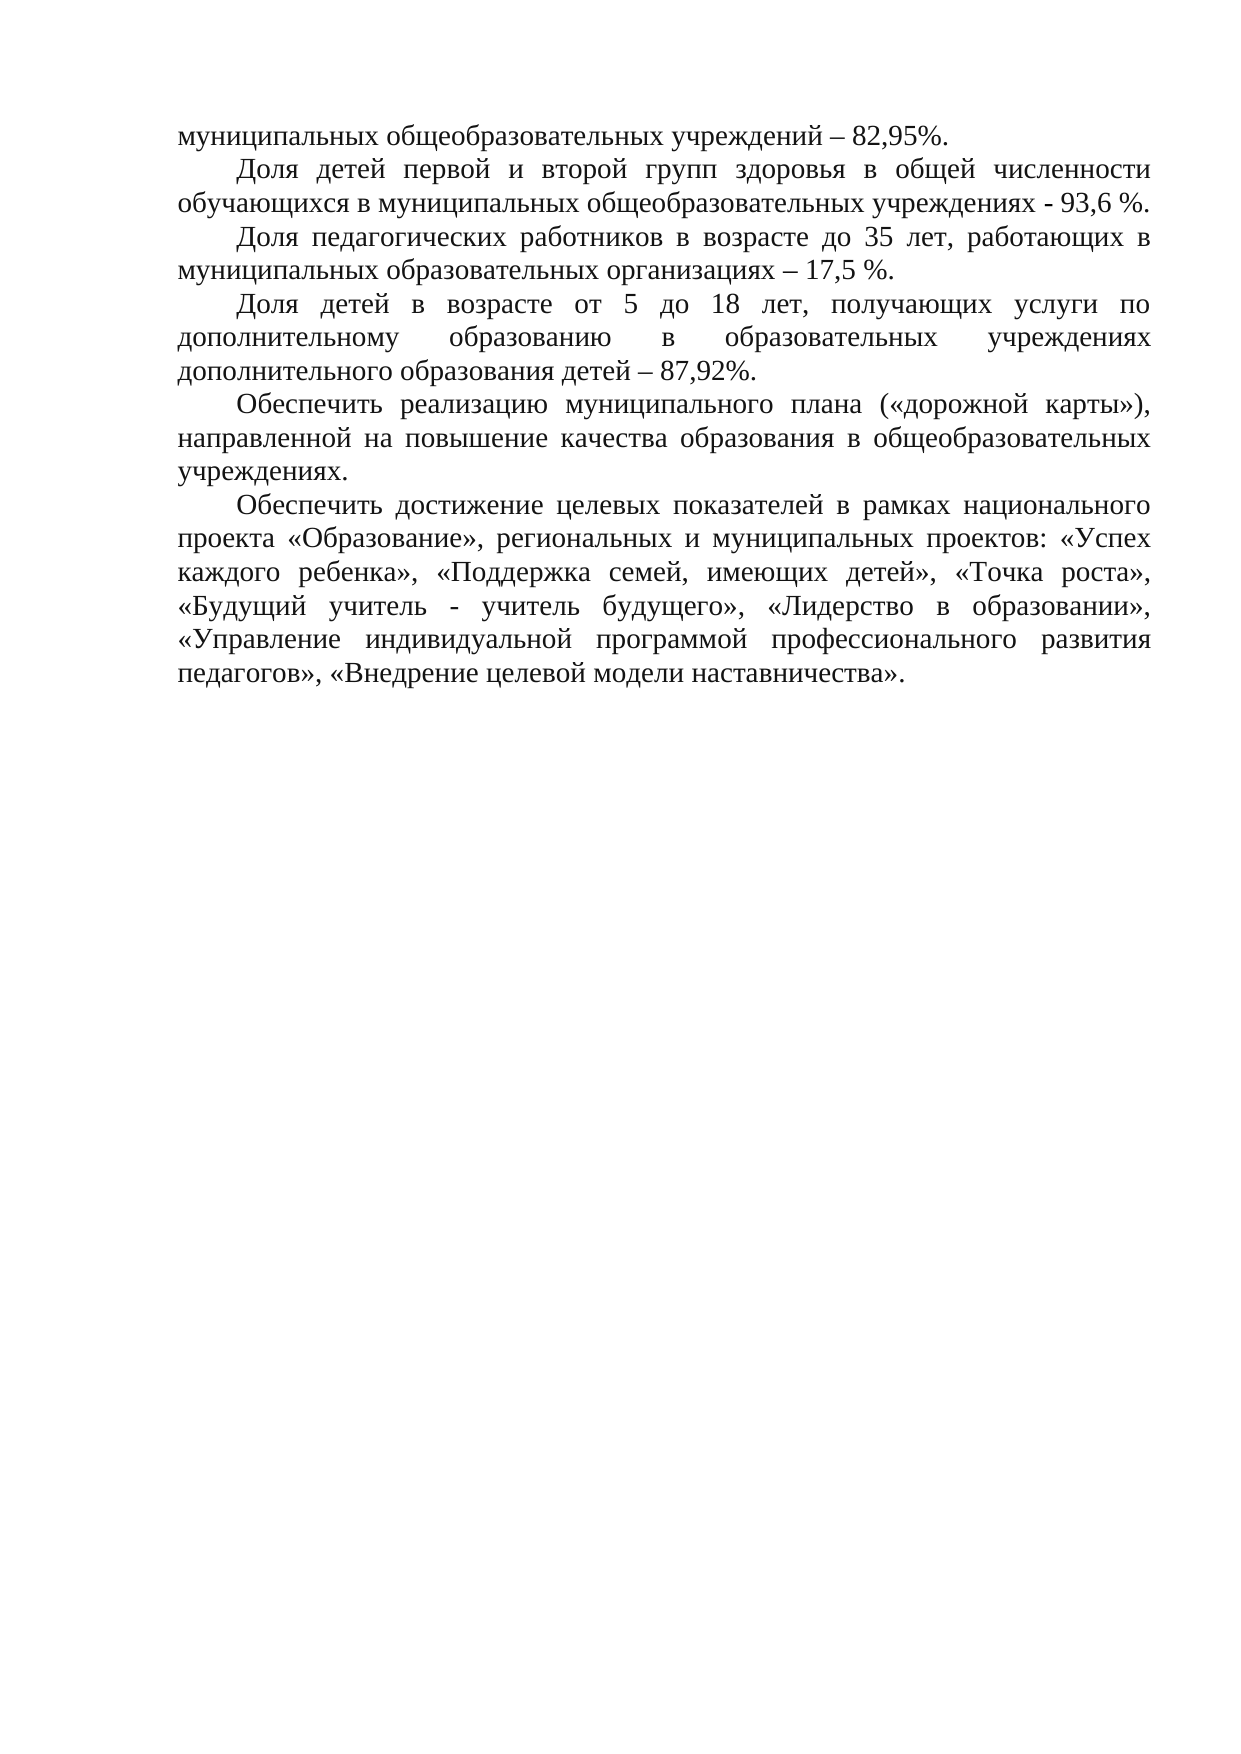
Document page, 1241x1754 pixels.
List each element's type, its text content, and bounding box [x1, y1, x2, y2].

text Доля педагогических работников в возрасте до 35 лет, работающих в муниципальных образовательных организациях – 17,5 %. [177, 219, 1152, 286]
text Обеспечить реализацию муниципального плана («дорожной карты»), направленной на повышение качества образования в общеобразовательных учреждениях. [177, 386, 1152, 487]
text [177, 118, 1152, 152]
text Доля детей в возрасте от 5 до 18 лет, получающих услуги по дополнительному образованию в образовательных учреждениях дополнительного образования детей – 87,92%. [177, 286, 1152, 386]
text Доля детей первой и второй групп здоровья в общей численности обучающихся в муниципальных общеобразовательных учреждениях - 93,6 %. [177, 152, 1152, 219]
text Обеспечить достижение целевых показателей в рамках национального проекта «Образование», региональных и муниципальных проектов: «Успех каждого ребенка», «Поддержка семей, имеющих детей», «Точка роста», «Будущий учитель - учитель будущего», «Лидерство в образовании», «Управление индивидуальной программой профессионального развития педагогов», «Внедрение целевой модели наставничества». [177, 487, 1152, 688]
